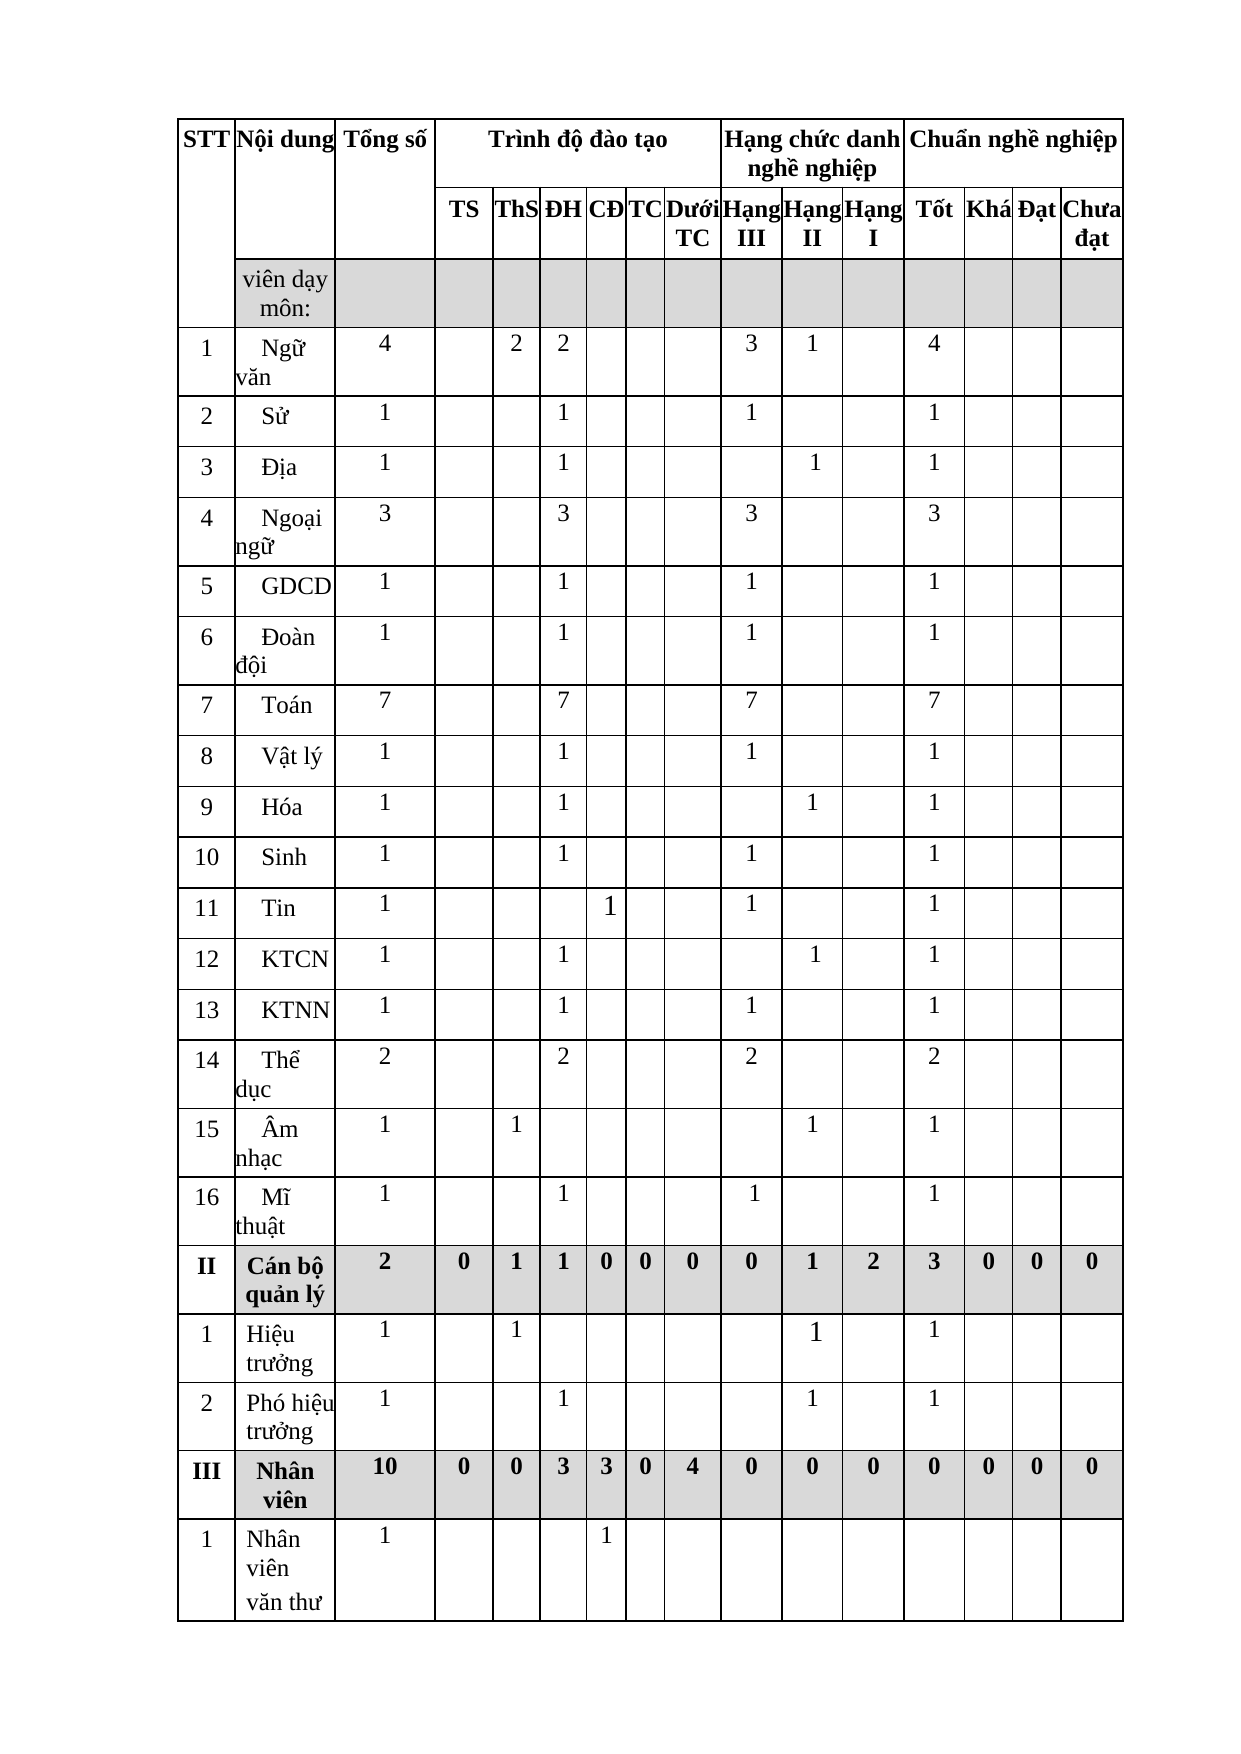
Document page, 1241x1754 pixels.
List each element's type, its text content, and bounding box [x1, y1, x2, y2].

table_cell I [179, 258, 234, 327]
table_cell [1062, 1315, 1122, 1381]
table_cell 16 [179, 1178, 234, 1244]
table_cell [965, 1109, 1012, 1176]
table_cell Khá [965, 188, 1012, 258]
table_cell [436, 328, 492, 395]
table_cell 1 [336, 397, 434, 446]
table_cell 5 [179, 567, 234, 616]
table_cell 14 [179, 1041, 234, 1108]
table_cell 0 [722, 1246, 781, 1313]
table_cell [587, 1109, 625, 1176]
table_cell [1013, 397, 1060, 446]
table_cell 1 [905, 397, 964, 446]
table_cell 12 [179, 939, 234, 988]
table_cell [627, 1315, 664, 1381]
table_cell [627, 838, 664, 887]
table_cell 0 [436, 1451, 492, 1518]
table_cell [587, 736, 625, 786]
table_cell [665, 736, 720, 786]
table_cell [1062, 787, 1122, 836]
table_cell Sử [236, 397, 334, 446]
table_cell 1 [905, 1315, 964, 1381]
table_cell [965, 686, 1012, 735]
table_cell 0 [627, 1246, 664, 1313]
table_cell 1 [336, 838, 434, 887]
table_cell 0 [965, 1451, 1012, 1518]
table_cell [541, 889, 586, 938]
table_cell [627, 328, 664, 395]
table_cell 0 [1013, 260, 1060, 327]
table_cell [722, 1109, 781, 1176]
table_cell [783, 1520, 842, 1620]
table_cell [494, 1178, 539, 1244]
table_cell [843, 686, 903, 735]
table_cell 1 [587, 260, 625, 327]
table_cell [627, 617, 664, 684]
table_cell 1 [783, 787, 842, 836]
table_cell [627, 1109, 664, 1176]
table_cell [236, 260, 334, 327]
table_cell [436, 889, 492, 938]
table_cell [965, 397, 1012, 446]
table_cell [436, 498, 492, 565]
table_cell [494, 990, 539, 1039]
table_cell 10 [179, 838, 234, 887]
table_cell [843, 1041, 903, 1108]
table_cell 4 [905, 328, 964, 395]
table_cell [1062, 617, 1122, 684]
table_cell [436, 397, 492, 446]
table_cell [627, 939, 664, 988]
table_cell 1 [541, 447, 586, 496]
table_cell [665, 990, 720, 1039]
table_cell [436, 1520, 492, 1620]
table_cell [783, 1041, 842, 1108]
table_cell [843, 939, 903, 988]
table_cell [494, 1383, 539, 1450]
table_cell [436, 736, 492, 786]
table_cell [627, 736, 664, 786]
table_cell ĐH [541, 188, 586, 258]
table_cell [1062, 990, 1122, 1039]
table_cell [1013, 447, 1060, 496]
table_cell Ngoại ngữ [236, 498, 334, 565]
table_cell 1 [783, 328, 842, 395]
table_cell [1062, 939, 1122, 988]
table_cell 1 [905, 1178, 964, 1244]
table_cell 28 [336, 260, 434, 327]
table_cell 1 [541, 397, 586, 446]
table_cell 3 [179, 447, 234, 496]
table_cell 0 [587, 1246, 625, 1313]
table_cell [627, 1178, 664, 1244]
table_cell Đạt [1013, 188, 1060, 258]
table_cell Chưa đạt [1062, 188, 1122, 258]
table_cell [1013, 1315, 1060, 1381]
table_cell 1 [179, 328, 234, 395]
table_cell 1 [541, 838, 586, 887]
table_cell Đoàn đội [236, 617, 334, 684]
table_cell [843, 838, 903, 887]
table_cell 15 [179, 1109, 234, 1176]
table_cell 28 [905, 260, 964, 327]
table_cell 1 [783, 1383, 842, 1450]
table_cell [722, 787, 781, 836]
table_cell [1013, 787, 1060, 836]
table_cell [1062, 498, 1122, 565]
table_cell 1 [905, 567, 964, 616]
table_cell [905, 1520, 964, 1620]
table_cell 0 [1062, 260, 1122, 327]
table_cell 1 [722, 889, 781, 938]
table_cell [1013, 567, 1060, 616]
table_cell [843, 397, 903, 446]
table_cell [965, 1383, 1012, 1450]
table_cell [843, 1315, 903, 1381]
table_cell Vật lý [236, 736, 334, 786]
table_cell 2 [179, 397, 234, 446]
table_cell [783, 617, 842, 684]
table_cell [1062, 686, 1122, 735]
table_cell [627, 1041, 664, 1108]
table_cell [665, 1041, 720, 1108]
table_cell [436, 447, 492, 496]
table_header Chuẩn nghề nghiệp [905, 120, 1122, 187]
table_cell 3 [905, 498, 964, 565]
table_cell [783, 889, 842, 938]
table_cell [965, 447, 1012, 496]
table_cell [965, 1520, 1012, 1620]
table_cell [965, 939, 1012, 988]
table_cell [1013, 939, 1060, 988]
table_cell GDCD [236, 567, 334, 616]
table_cell [665, 1520, 720, 1620]
table_cell 1 [541, 617, 586, 684]
table_cell [587, 328, 625, 395]
table_cell 1 [905, 1109, 964, 1176]
table_cell 3 [722, 328, 781, 395]
table_cell [722, 1520, 781, 1620]
table_cell [436, 787, 492, 836]
table_cell [843, 328, 903, 395]
table_cell 3 [722, 498, 781, 565]
table_cell 7 [179, 686, 234, 735]
table_cell [587, 397, 625, 446]
table_cell [494, 567, 539, 616]
table_cell 2 [179, 1383, 234, 1450]
table_cell [1013, 990, 1060, 1039]
table_cell [843, 567, 903, 616]
table_cell [665, 686, 720, 735]
table_cell 2 [843, 1246, 903, 1313]
table_cell 0 [965, 260, 1012, 327]
table_cell [1013, 1383, 1060, 1450]
table_cell 8 [179, 736, 234, 786]
table_cell 2 [722, 1041, 781, 1108]
table_cell 0 [1062, 1246, 1122, 1313]
table_cell [783, 838, 842, 887]
table_cell Dưới TC [665, 188, 720, 258]
table_cell [436, 617, 492, 684]
table_cell 1 [783, 1109, 842, 1176]
table_cell KTNN [236, 990, 334, 1039]
table_cell [665, 1178, 720, 1244]
table_cell [665, 1383, 720, 1450]
table_cell [587, 838, 625, 887]
table_cell [665, 838, 720, 887]
table_cell [1062, 1109, 1122, 1176]
table_cell [587, 686, 625, 735]
table_cell [627, 567, 664, 616]
table_cell KTCN [236, 939, 334, 988]
table_cell 1 [541, 567, 586, 616]
table_cell [494, 498, 539, 565]
table_cell [665, 498, 720, 565]
table_cell [1013, 1041, 1060, 1108]
table_cell 1 [905, 736, 964, 786]
table_cell 1 [783, 1246, 842, 1313]
table_cell [965, 498, 1012, 565]
table_cell 1 [336, 447, 434, 496]
table_header Trình độ đào tạo [436, 120, 720, 187]
table_cell [494, 838, 539, 887]
table_cell [965, 889, 1012, 938]
table_cell Cán bộ quản lý [236, 1246, 334, 1313]
table_cell 0 [494, 1451, 539, 1518]
table_cell [965, 736, 1012, 786]
table_cell TS [436, 188, 492, 258]
table_cell Hạng II [783, 188, 842, 258]
table_cell Nhân viên [236, 1451, 334, 1518]
table_cell 3 [336, 498, 434, 565]
table_cell [1062, 889, 1122, 938]
table_cell [665, 617, 720, 684]
table_cell 1 [722, 838, 781, 887]
table_cell [843, 617, 903, 684]
table_cell 0 [436, 1246, 492, 1313]
table_cell [783, 686, 842, 735]
table_cell 1 [905, 787, 964, 836]
table_cell [627, 787, 664, 836]
table_cell [587, 1315, 625, 1381]
table_cell 0 [1062, 1451, 1122, 1518]
table_cell Phó hiệu trưởng [236, 1383, 334, 1450]
table_cell [436, 1109, 492, 1176]
table_cell [627, 1520, 664, 1620]
table_cell [965, 838, 1012, 887]
table_cell [494, 787, 539, 836]
table_cell [783, 260, 842, 327]
table_cell 1 [587, 889, 625, 938]
table_cell 0 [783, 1451, 842, 1518]
table_cell [1062, 1041, 1122, 1108]
table_header STT [179, 120, 234, 258]
table_cell Hạng I [843, 188, 903, 258]
table_cell [843, 1178, 903, 1244]
table_cell 25 [541, 260, 586, 327]
table_cell 1 [905, 1383, 964, 1450]
table_cell 0 [436, 260, 492, 327]
table_cell [1013, 498, 1060, 565]
table_cell [494, 397, 539, 446]
table_cell [587, 939, 625, 988]
table_cell [843, 260, 903, 327]
table_cell [843, 1520, 903, 1620]
table_cell Hóa [236, 787, 334, 836]
table_cell Âm nhạc [236, 1109, 334, 1176]
table_cell 13 [179, 990, 234, 1039]
table_cell [843, 1109, 903, 1176]
table_cell Tin [236, 889, 334, 938]
table_cell [436, 1041, 492, 1108]
table_cell Nhân viên văn thư [236, 1520, 334, 1620]
table_cell [1062, 1520, 1122, 1620]
table_cell 7 [541, 686, 586, 735]
table_cell [965, 1315, 1012, 1381]
table_cell [843, 736, 903, 786]
table_cell [587, 990, 625, 1039]
table_cell [494, 1520, 539, 1620]
table_cell [541, 1315, 586, 1381]
table_cell [627, 686, 664, 735]
table_cell 0 [843, 1451, 903, 1518]
table_cell 1 [179, 1315, 234, 1381]
table_cell 1 [336, 1315, 434, 1381]
table_cell 1 [783, 447, 842, 496]
table_cell 9 [179, 787, 234, 836]
table_cell [843, 498, 903, 565]
table_cell 1 [541, 1246, 586, 1313]
table_cell [1013, 686, 1060, 735]
table_cell [587, 617, 625, 684]
table_cell [843, 990, 903, 1039]
table_cell [627, 447, 664, 496]
table_cell [1062, 1178, 1122, 1244]
table_cell [436, 838, 492, 887]
table_cell 0 [905, 1451, 964, 1518]
table_cell 0 [665, 1246, 720, 1313]
table_cell [436, 567, 492, 616]
table_cell [843, 1383, 903, 1450]
table_cell 7 [722, 686, 781, 735]
table_cell 1 [722, 736, 781, 786]
table_cell 1 [905, 447, 964, 496]
table_cell 7 [336, 686, 434, 735]
table_cell [665, 889, 720, 938]
table_cell [1013, 838, 1060, 887]
table_cell [494, 736, 539, 786]
table_cell [436, 1315, 492, 1381]
table_cell [783, 1178, 842, 1244]
table_cell 1 [722, 990, 781, 1039]
table_cell [783, 397, 842, 446]
table_cell 0 [965, 1246, 1012, 1313]
table_cell Tốt [905, 188, 964, 258]
table_cell [1062, 328, 1122, 395]
table_cell [436, 939, 492, 988]
table_cell 1 [783, 1315, 842, 1381]
table_cell 1 [336, 939, 434, 988]
table_cell 1 [905, 990, 964, 1039]
table_cell [627, 889, 664, 938]
table_cell 11 [179, 889, 234, 938]
table_cell Địa [236, 447, 334, 496]
table_cell [587, 447, 625, 496]
table_cell 1 [905, 617, 964, 684]
table_cell [494, 939, 539, 988]
table_cell [436, 1178, 492, 1244]
table_cell 1 [541, 990, 586, 1039]
table_cell 2 [541, 1041, 586, 1108]
table_cell 4 [179, 498, 234, 565]
table_cell 1 [494, 1246, 539, 1313]
table_cell [722, 1383, 781, 1450]
table_cell [665, 397, 720, 446]
table_cell [665, 567, 720, 616]
table_cell 1 [541, 939, 586, 988]
table_cell [965, 787, 1012, 836]
table_cell 1 [722, 567, 781, 616]
table_cell 4 [336, 328, 434, 395]
table_cell 1 [783, 939, 842, 988]
table_cell [1013, 736, 1060, 786]
table_cell [587, 1041, 625, 1108]
table_cell [436, 686, 492, 735]
table_cell 1 [722, 1178, 781, 1244]
table_cell 2 [336, 1246, 434, 1313]
table_cell 1 [336, 787, 434, 836]
table_cell 0 [1013, 1246, 1060, 1313]
table_cell [1062, 736, 1122, 786]
table_cell [1013, 328, 1060, 395]
table_cell [1062, 447, 1122, 496]
table_header Nội dung [236, 120, 334, 258]
table_cell [965, 567, 1012, 616]
table_cell [965, 328, 1012, 395]
table_cell [627, 1383, 664, 1450]
table_cell 1 [336, 617, 434, 684]
table_cell 3 [541, 1451, 586, 1518]
table_cell [1062, 567, 1122, 616]
table_cell Hạng III [722, 188, 781, 258]
table_cell II [179, 1246, 234, 1313]
table_cell 2 [336, 1041, 434, 1108]
table_cell [783, 567, 842, 616]
table_cell 1 [541, 736, 586, 786]
table_cell [965, 990, 1012, 1039]
table_cell [627, 498, 664, 565]
table_cell Sinh [236, 838, 334, 887]
table_cell 1 [336, 990, 434, 1039]
table_cell 1 [587, 1520, 625, 1620]
table_cell [1013, 1109, 1060, 1176]
table_cell [1013, 1178, 1060, 1244]
table_cell [541, 1520, 586, 1620]
table_cell [722, 260, 781, 327]
table_cell 3 [905, 1246, 964, 1313]
table_cell [436, 1383, 492, 1450]
table_header Hạng chức danh nghề nghiệp [722, 120, 903, 187]
table_cell [587, 498, 625, 565]
table_cell Hiệu trưởng [236, 1315, 334, 1381]
table_cell 1 [336, 889, 434, 938]
table_cell 1 [722, 617, 781, 684]
table_cell Thể dục [236, 1041, 334, 1108]
table_cell 0 [1013, 1451, 1060, 1518]
table_cell Toán [236, 686, 334, 735]
table_cell 1 [905, 889, 964, 938]
table_cell [665, 447, 720, 496]
table_cell [843, 787, 903, 836]
table_cell [494, 617, 539, 684]
table_cell [494, 447, 539, 496]
table_cell [665, 939, 720, 988]
table_cell 6 [179, 617, 234, 684]
table_cell 10 [336, 1451, 434, 1518]
table_cell [665, 787, 720, 836]
table_cell 1 [336, 736, 434, 786]
table_cell Mĩ thuật [236, 1178, 334, 1244]
table_cell [494, 889, 539, 938]
table_cell [494, 1041, 539, 1108]
table_cell 3 [541, 498, 586, 565]
table_cell 2 [494, 328, 539, 395]
table_cell CĐ [587, 188, 625, 258]
table_cell [541, 1109, 586, 1176]
table_cell [587, 1383, 625, 1450]
table_cell ThS [494, 188, 539, 258]
table_cell 1 [179, 1520, 234, 1620]
table_cell 1 [541, 1383, 586, 1450]
table_cell 0 [665, 260, 720, 327]
table_cell [1062, 397, 1122, 446]
table_cell [965, 1178, 1012, 1244]
table_cell 1 [336, 1178, 434, 1244]
table_cell 1 [494, 1315, 539, 1381]
table_cell [1013, 889, 1060, 938]
table_cell 1 [336, 567, 434, 616]
table_cell [843, 889, 903, 938]
table_cell 1 [541, 787, 586, 836]
table_cell 1 [336, 1109, 434, 1176]
table_cell [587, 567, 625, 616]
table_cell 4 [665, 1451, 720, 1518]
table_header Tổng số [336, 120, 434, 258]
table_cell [722, 939, 781, 988]
table_cell [965, 1041, 1012, 1108]
table_cell [627, 397, 664, 446]
table_cell [1013, 1520, 1060, 1620]
table_cell III [179, 1451, 234, 1518]
table_cell 1 [541, 1178, 586, 1244]
table_cell [494, 686, 539, 735]
table_cell 1 [905, 939, 964, 988]
table_cell [1062, 1383, 1122, 1450]
table_cell 0 [627, 260, 664, 327]
table_cell 1 [905, 838, 964, 887]
table_cell [965, 617, 1012, 684]
table_cell 3 [587, 1451, 625, 1518]
table_cell 2 [905, 1041, 964, 1108]
table_cell [783, 498, 842, 565]
table_cell [1062, 838, 1122, 887]
table_cell [587, 1178, 625, 1244]
table_cell 7 [905, 686, 964, 735]
table_cell 1 [494, 1109, 539, 1176]
table_cell [783, 736, 842, 786]
table_cell [665, 1109, 720, 1176]
table_cell [843, 447, 903, 496]
table_cell 2 [541, 328, 586, 395]
table_cell [722, 447, 781, 496]
table_cell [783, 990, 842, 1039]
table_cell [436, 990, 492, 1039]
table_cell [665, 328, 720, 395]
table_cell [587, 787, 625, 836]
table_cell 1 [336, 1520, 434, 1620]
table_cell [1013, 617, 1060, 684]
table_cell 4 [494, 260, 539, 327]
table_cell Ngữ văn [236, 328, 334, 395]
table_cell 0 [722, 1451, 781, 1518]
table_cell TC [627, 188, 664, 258]
table_cell [627, 990, 664, 1039]
table_cell 1 [722, 397, 781, 446]
table_cell 0 [627, 1451, 664, 1518]
table_cell [665, 1315, 720, 1381]
table_cell [722, 1315, 781, 1381]
table_cell 1 [336, 1383, 434, 1450]
